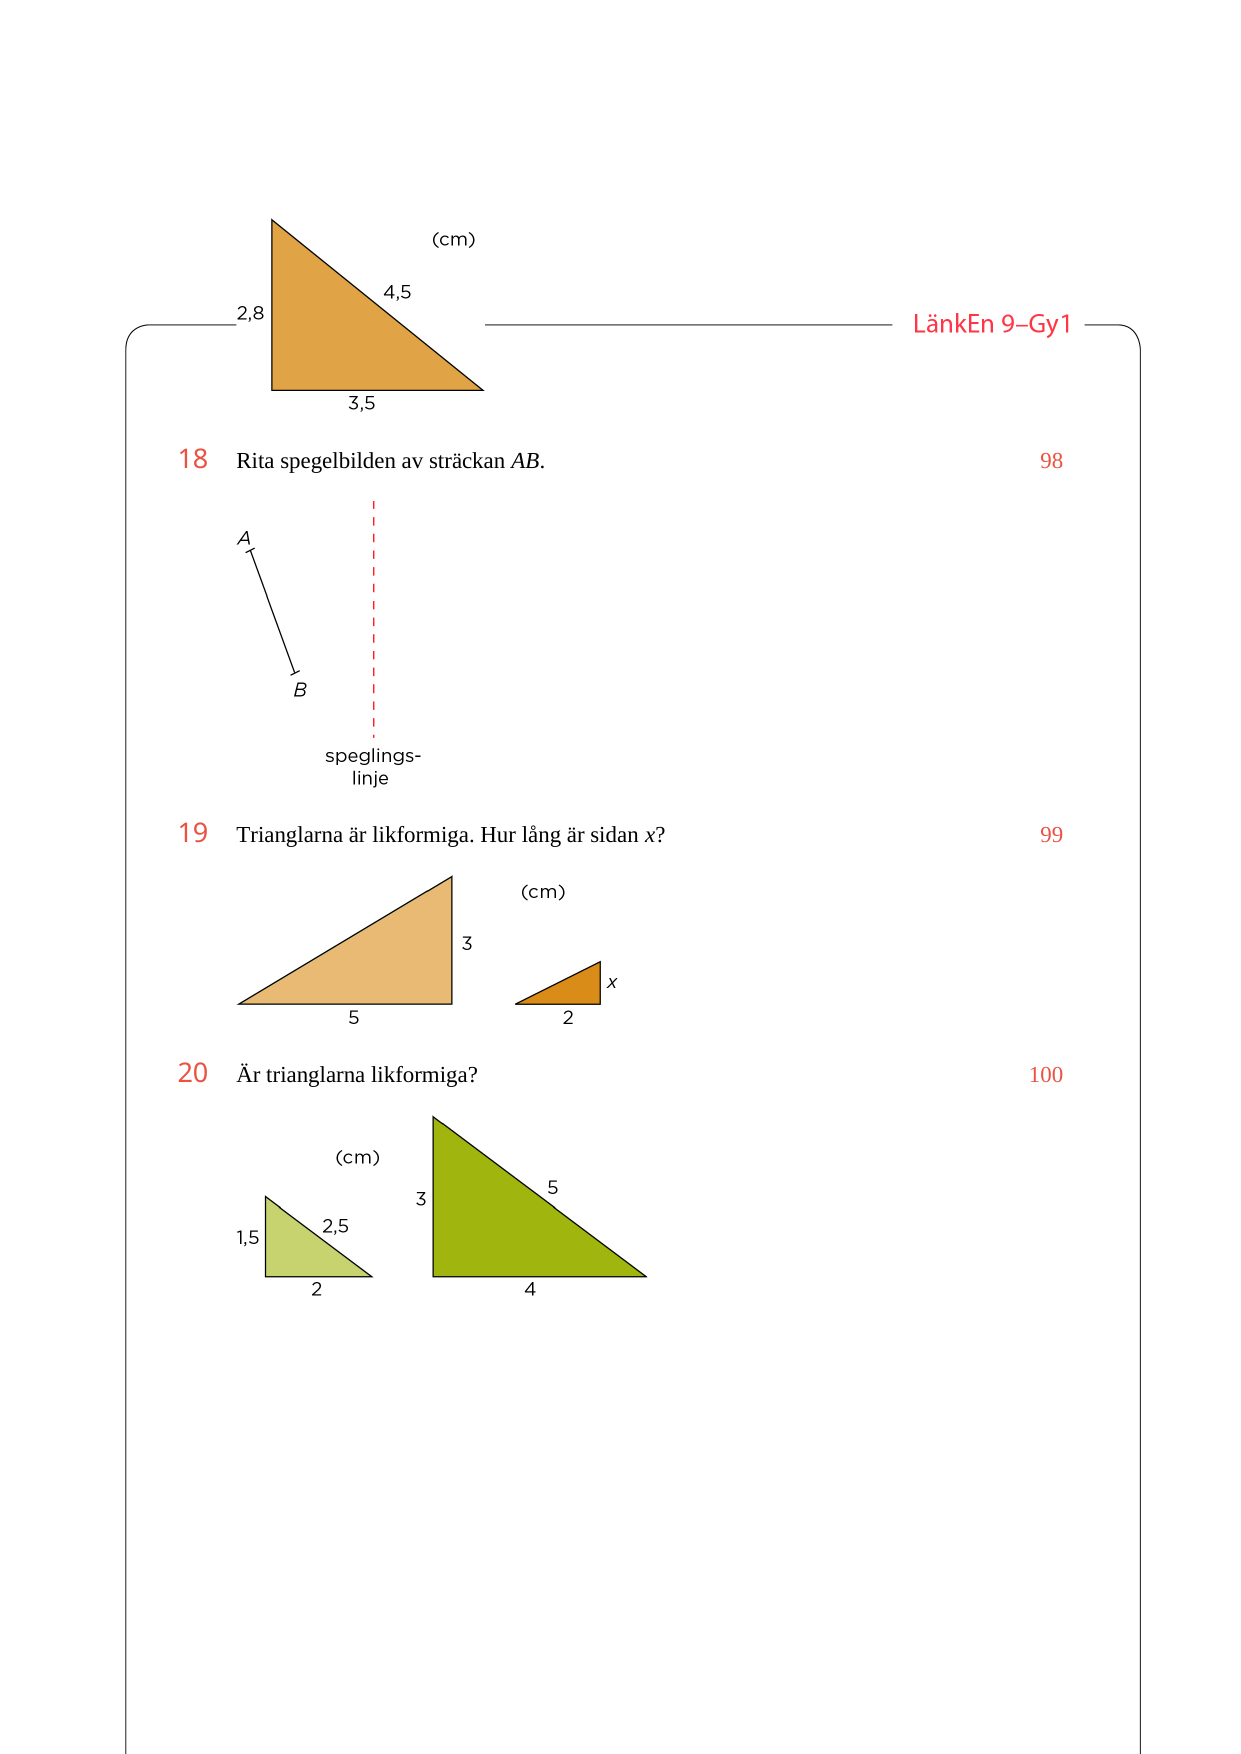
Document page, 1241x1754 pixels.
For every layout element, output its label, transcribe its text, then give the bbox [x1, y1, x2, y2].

text 19 Trianglarna är likformiga. Hur lång är sidan x? 99 [177, 813, 1063, 850]
text 20 Är trianglarna likformiga? 100 [177, 1054, 1063, 1091]
text 18 Rita spegelbilden av sträckan AB. 98 [177, 439, 1063, 476]
picture [4, 201, 1241, 1754]
